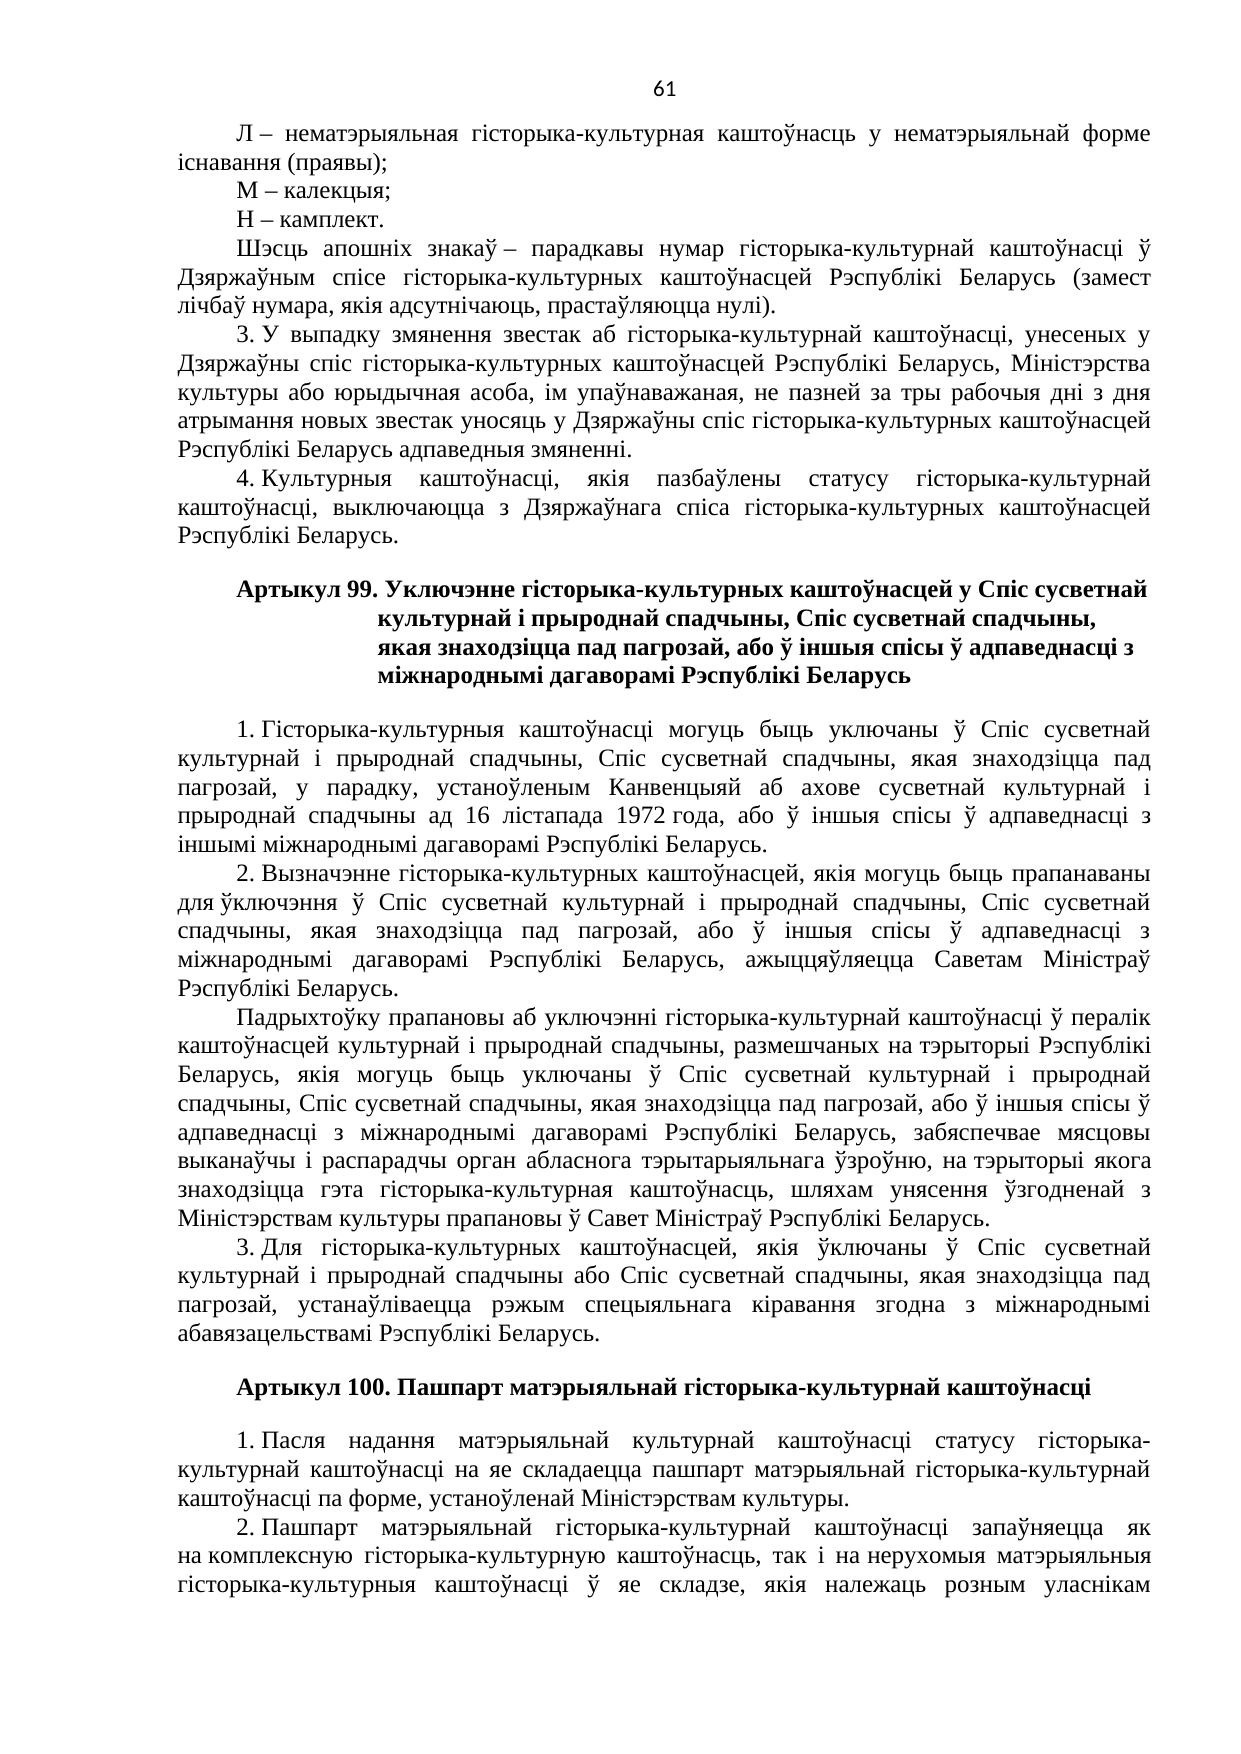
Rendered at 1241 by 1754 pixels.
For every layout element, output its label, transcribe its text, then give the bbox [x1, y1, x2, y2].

text 2. Вызначэнне гісторыка-культурных каштоўнасцей, якія могуць быць прапанаваны для ўключэння ў Спіс сусветнай культурнай і прыроднай спадчыны, Спіс сусветнай спадчыны, якая знаходзіцца пад пагрозай, або ў іншыя спісы ў адпаведнасці з міжнароднымі дагаворамі Рэспублікі Беларусь, ажыццяўляецца Саветам Міністраў Рэспублікі Беларусь. [177, 858, 1152, 1002]
text 3. Для гісторыка-культурных каштоўнасцей, якія ўключаны ў Спiс сусветнай культурнай i прыроднай спадчыны або Спiс сусветнай спадчыны, якая знаходзiцца пад пагрозай, устанаўліваецца рэжым спецыяльнага кіравання згодна з міжнароднымі абавязацельствамі Рэспублікі Беларусь. [177, 1232, 1152, 1347]
text Н – камплект. [177, 204, 1152, 233]
text 1. Гісторыка-культурныя каштоўнасці могуць быць уключаны ў Спiс сусветнай культурнай i прыроднай спадчыны, Спiс сусветнай спадчыны, якая знаходзiцца пад пагрозай, у парадку, устаноўленым Канвенцыяй аб ахове сусветнай культурнай і прыроднай спадчыны ад 16 лістапада 1972 года, або ў iншыя спiсы ў адпаведнасцi з іншымі мiжнароднымi дагаворамi Рэспублiкi Беларусь. [177, 714, 1152, 858]
text Падрыхтоўку прапановы аб уключэнні гісторыка-культурнай каштоўнасці ў пералік каштоўнасцей культурнай і прыроднай спадчыны, размешчаных на тэрыторыі Рэспублікі Беларусь, якія могуць быць уключаны ў Спіс сусветнай культурнай і прыроднай спадчыны, Спіс сусветнай спадчыны, якая знаходзіцца пад пагрозай, або ў іншыя спісы ў адпаведнасці з міжнароднымі дагаворамі Рэспублікі Беларусь, забяспечвае мясцовы выканаўчы і распарадчы орган абласнога тэрытарыяльнага ўзроўню, на тэрыторыі якога знаходзіцца гэта гісторыка-культурная каштоўнасць, шляхам унясення ўзгодненай з Міністэрствам культуры прапановы ў Савет Міністраў Рэспублікі Беларусь. [177, 1002, 1152, 1232]
text Артыкул 100. Пашпарт матэрыяльнай гiсторыка-культурнай каштоўнасцi [236, 1372, 1152, 1401]
text М – калекцыя; [177, 176, 1152, 204]
text 4. Культурныя каштоўнасці, якія пазбаўлены статусу гісторыка-культурнай каштоўнасці, выключаюцца з Дзяржаўнага спіса гісторыка-культурных каштоўнасцей Рэспублікі Беларусь. [177, 463, 1152, 549]
text Артыкул 99. Уключэнне гісторыка-культурных каштоўнасцей у Спiс сусветнай культурнай i прыроднай спадчыны, Спiс сусветнай спадчыны, якая знаходзiцца пад пагрозай, або ў iншыя спiсы ў адпаведнасцi з мiжнароднымi дагаворамi Рэспублiкi Беларусь [236, 574, 1152, 689]
text Шэсць апошнiх знакаў – парадкавы нумар гiсторыка-культурнай каштоўнасцi ў Дзяржаўным спiсе гiсторыка-культурных каштоўнасцей Рэспублiкi Беларусь (замест лiчбаў нумара, якiя адсутнiчаюць, прастаўляюцца нулi). [177, 233, 1152, 319]
text 1. Пасля надання матэрыяльнай культурнай каштоўнасці статусу гісторыка-культурнай каштоўнасці на яе складаецца пашпарт матэрыяльнай гiсторыка-культурнай каштоўнасцi па форме, устаноўленай Мiнiстэрствам культуры. [177, 1426, 1152, 1512]
text Л – нематэрыяльная гісторыка-культурная каштоўнасць у нематэрыяльнай форме існавання (праявы); [177, 118, 1152, 176]
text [177, 1512, 1152, 1598]
text 3. У выпадку змянення звестак аб гiсторыка-культурнай каштоўнасцi, унесеных у Дзяржаўны спiс гiсторыка-культурных каштоўнасцей Рэспублiкi Беларусь, Мiнiстэрства культуры або юрыдычная асоба, ім упаўнаважаная, не пазней за тры рабочыя дні з дня атрымання новых звестак уносяць у Дзяржаўны спiс гiсторыка-культурных каштоўнасцей Рэспублiкi Беларусь адпаведныя змяненні. [177, 319, 1152, 463]
